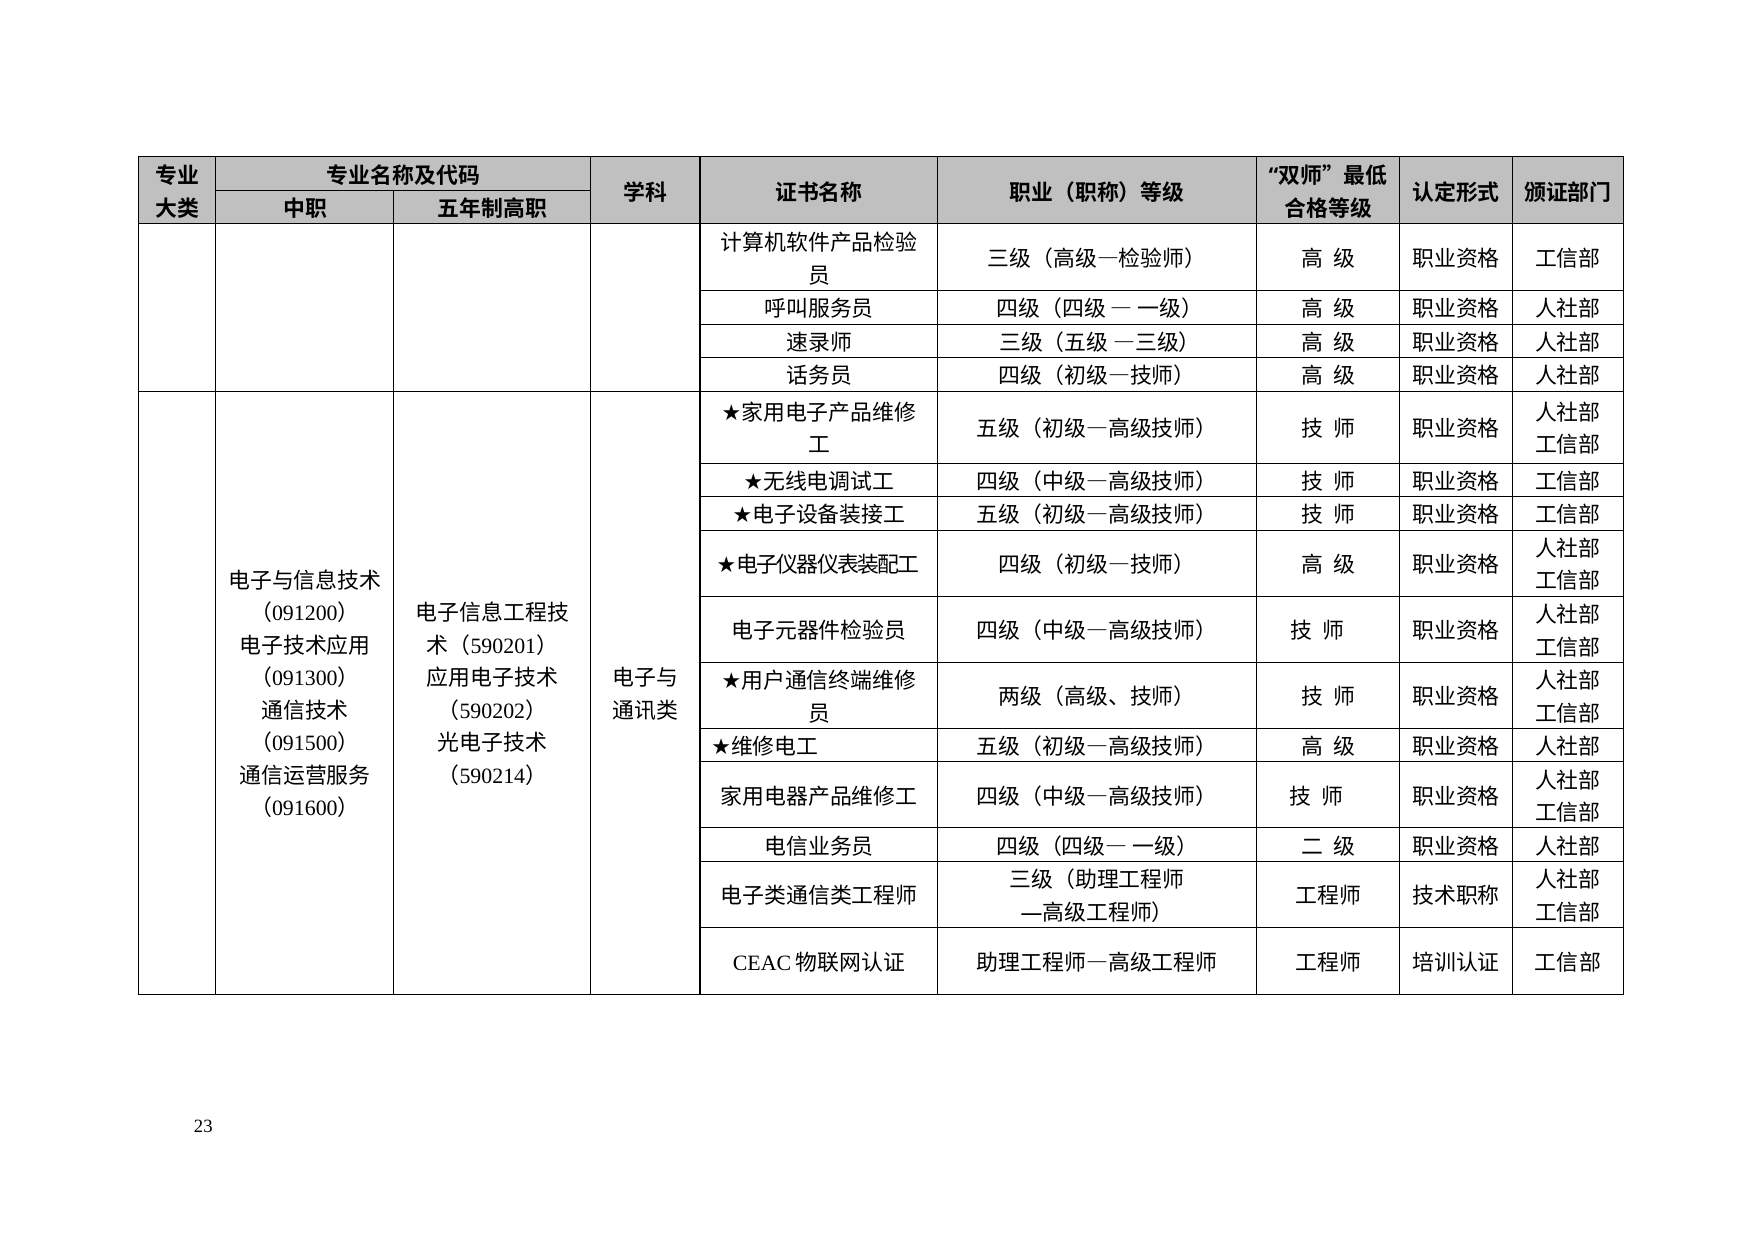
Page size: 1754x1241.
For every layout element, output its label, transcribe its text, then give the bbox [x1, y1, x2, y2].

table_cell ★电子仪器仪表装配工 [701, 531, 937, 596]
table_cell 技 师 [1257, 392, 1399, 462]
table_cell 五级（初级—高级技师） [938, 729, 1256, 761]
table_cell 四级（四级 — 一级） [938, 291, 1256, 323]
table_cell 职业资格 [1400, 497, 1512, 529]
table_cell 职业资格 [1400, 531, 1512, 596]
table_cell 职业资格 [1400, 464, 1512, 496]
table_cell 四级（初级—技师） [938, 358, 1256, 391]
table_cell 人社部 工信部 [1513, 862, 1623, 927]
table_cell 职业资格 [1400, 392, 1512, 462]
table_cell 四级（中级—高级技师） [938, 464, 1256, 496]
table_cell 工程师 [1257, 862, 1399, 927]
table_cell ★维修电工 [701, 729, 937, 761]
table_cell 话务员 [701, 358, 937, 391]
table_cell 三级（五级 —三级） [938, 325, 1256, 357]
table_cell 二 级 [1257, 828, 1399, 861]
table_cell ★用户通信终端维修员 [701, 663, 937, 728]
table_cell 职业资格 [1400, 224, 1512, 290]
table_cell 电子信息工程技术（590201） 应用电子技术 （590202） 光电子技术 （590214） [394, 392, 590, 993]
table_cell 五年制高职 [394, 191, 590, 223]
table_cell 中职 [216, 191, 393, 223]
table_cell 技 师 [1257, 597, 1399, 662]
table_cell 电子类通信类工程师 [701, 862, 937, 927]
table_cell 五级（初级—高级技师） [938, 392, 1256, 462]
table_cell 职业资格 [1400, 729, 1512, 761]
table_cell 高 级 [1257, 729, 1399, 761]
table_cell 高 级 [1257, 325, 1399, 357]
table_cell 技术职称 [1400, 862, 1512, 927]
table_header 认定形式 [1400, 157, 1512, 223]
table_cell 人社部 [1513, 325, 1623, 357]
table_cell 工信部 [1513, 928, 1623, 993]
table_cell 四级（中级—高级技师） [938, 762, 1256, 827]
table_cell 培训认证 [1400, 928, 1512, 993]
table_cell 家用电器产品维修工 [701, 762, 937, 827]
table_cell 高 级 [1257, 224, 1399, 290]
table_cell 技 师 [1257, 762, 1399, 827]
table_cell 技 师 [1257, 497, 1399, 529]
table_header 学科 [591, 157, 699, 223]
table_cell 四级（初级—技师） [938, 531, 1256, 596]
table_cell 速录师 [701, 325, 937, 357]
table_cell 电子与信息技术（091200） 电子技术应用 （091300） 通信技术 （091500） 通信运营服务 （091600） [216, 392, 393, 993]
table_cell 人社部 工信部 [1513, 392, 1623, 462]
table_cell 技 师 [1257, 663, 1399, 728]
table_cell 人社部 工信部 [1513, 762, 1623, 827]
table_cell 四级（中级—高级技师） [938, 597, 1256, 662]
table_cell 高 级 [1257, 531, 1399, 596]
table_cell 计算机软件产品检验员 [701, 224, 937, 290]
table_header 职业（职称）等级 [938, 157, 1256, 223]
table_cell 电子与通讯类 [591, 392, 699, 993]
table_cell CEAC物联网认证 [701, 928, 937, 993]
table_cell 两级（高级、技师） [938, 663, 1256, 728]
table_cell 人社部 [1513, 358, 1623, 391]
table_cell 技 师 [1257, 464, 1399, 496]
table_header 专业大类 [139, 157, 215, 223]
table_cell 电子元器件检验员 [701, 597, 937, 662]
table_cell 三级（助理工程师 —高级工程师） [938, 862, 1256, 927]
table_cell ★家用电子产品维修工 [701, 392, 937, 462]
table_cell 人社部 工信部 [1513, 663, 1623, 728]
table_header “双师”最低合格等级 [1257, 157, 1399, 223]
table_cell 工信部 [1513, 464, 1623, 496]
table_cell 电信业务员 [701, 828, 937, 861]
table_cell ★无线电调试工 [701, 464, 937, 496]
table_cell 助理工程师—高级工程师 [938, 928, 1256, 993]
table_header 专业名称及代码 [216, 157, 590, 190]
table_cell 四级（四级— 一级） [938, 828, 1256, 861]
table_cell 职业资格 [1400, 291, 1512, 323]
table_cell 职业资格 [1400, 597, 1512, 662]
table_cell [139, 392, 215, 993]
table_cell 职业资格 [1400, 325, 1512, 357]
table_cell 职业资格 [1400, 828, 1512, 861]
table_cell 工信部 [1513, 224, 1623, 290]
table_cell 职业资格 [1400, 762, 1512, 827]
table_cell 人社部 [1513, 729, 1623, 761]
table_cell ★电子设备装接工 [701, 497, 937, 529]
table_cell 五级（初级—高级技师） [938, 497, 1256, 529]
table_cell 工程师 [1257, 928, 1399, 993]
table_cell 人社部 [1513, 291, 1623, 323]
table_header 证书名称 [701, 157, 937, 223]
table_cell 职业资格 [1400, 663, 1512, 728]
table_cell 职业资格 [1400, 358, 1512, 391]
table_header 颁证部门 [1513, 157, 1623, 223]
table_cell 人社部 工信部 [1513, 597, 1623, 662]
table_cell 三级（高级—检验师） [938, 224, 1256, 290]
table_cell 高 级 [1257, 291, 1399, 323]
table_cell 呼叫服务员 [701, 291, 937, 323]
table_cell 高 级 [1257, 358, 1399, 391]
table_cell 人社部 工信部 [1513, 531, 1623, 596]
table_cell 人社部 [1513, 828, 1623, 861]
table_cell 工信部 [1513, 497, 1623, 529]
